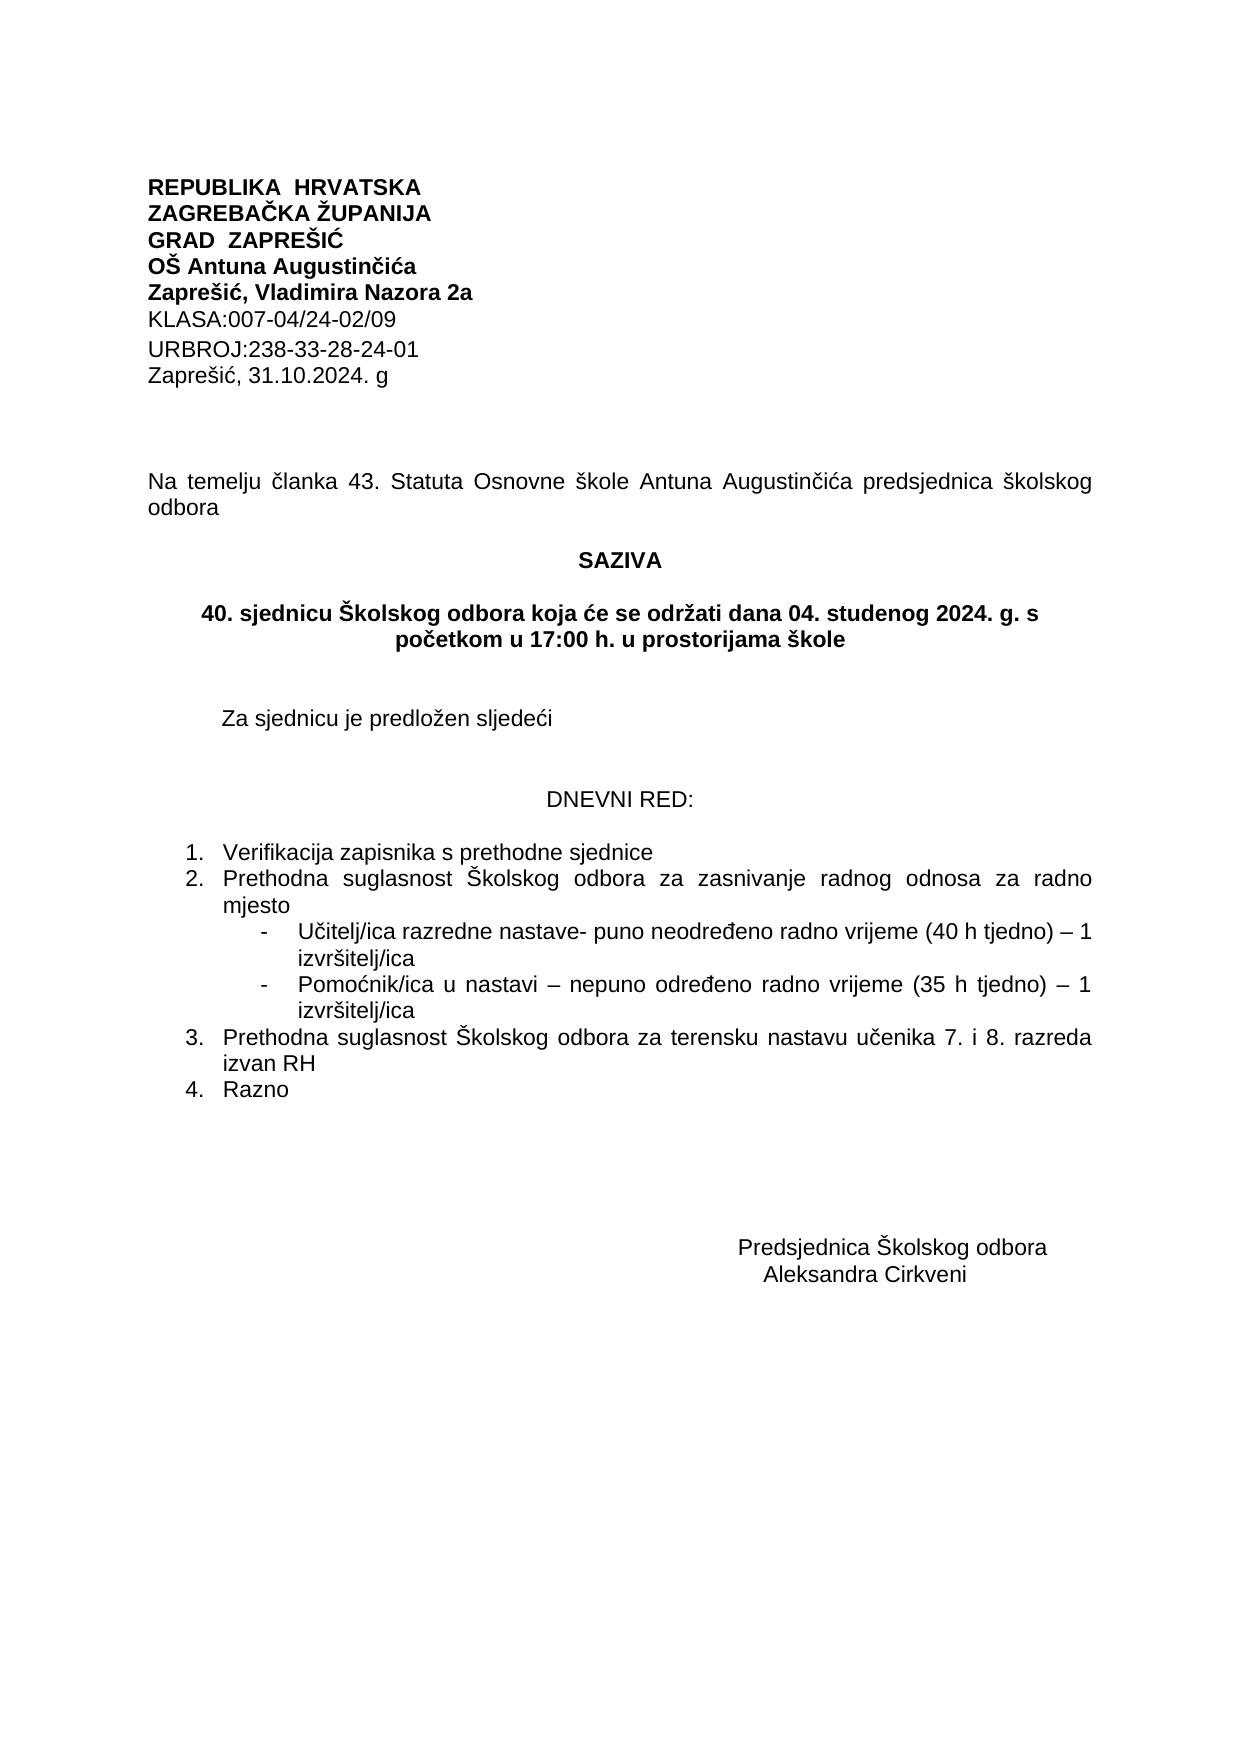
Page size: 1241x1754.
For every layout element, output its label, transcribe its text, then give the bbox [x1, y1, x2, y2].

list Pomoćnik/ica u nastavi – nepuno određeno radno vrijeme (35 h tjedno) – 1 izvršitelj/ica [260, 971, 1093, 1023]
text GRAD ZAPREŠIĆ [148, 227, 1093, 253]
list Razno [185, 1076, 1093, 1103]
text 40. sjednicu Školskog odbora koja će se održati dana 04. studenog 2024. g. s početkom u 17:00 h. u prostorijama škole [148, 599, 1093, 652]
list Prethodna suglasnost Školskog odbora za zasnivanje radnog odnosa za radno mjesto [185, 865, 1093, 918]
text Za sjednicu je predložen sljedeći [148, 705, 1093, 731]
text URBROJ:238-33-28-24-01 [148, 336, 1093, 362]
text Aleksandra Cirkveni [148, 1261, 1093, 1287]
text Na temelju članka 43. Statuta Osnovne škole Antuna Augustinčića predsjednica školskog odbora [148, 468, 1093, 520]
text Zaprešić, Vladimira Nazora 2a [148, 279, 1093, 306]
text SAZIVA [148, 547, 1093, 573]
text DNEVNI RED: [148, 786, 1093, 813]
text KLASA:007-04/24-02/09 [148, 306, 1093, 332]
text REPUBLIKA HRVATSKA [148, 174, 1093, 200]
text Zaprešić, 31.10.2024. g [148, 362, 1093, 389]
text ZAGREBAČKA ŽUPANIJA [148, 200, 1093, 227]
list Verifikacija zapisnika s prethodne sjednice [185, 839, 1093, 865]
text Predsjednica Školskog odbora [738, 1234, 1093, 1261]
list Učitelj/ica razredne nastave- puno neodređeno radno vrijeme (40 h tjedno) – 1 izvršitelj/ica [260, 918, 1093, 971]
list Prethodna suglasnost Školskog odbora za terensku nastavu učenika 7. i 8. razreda izvan RH [185, 1023, 1093, 1076]
text OŠ Antuna Augustinčića [148, 253, 1093, 279]
